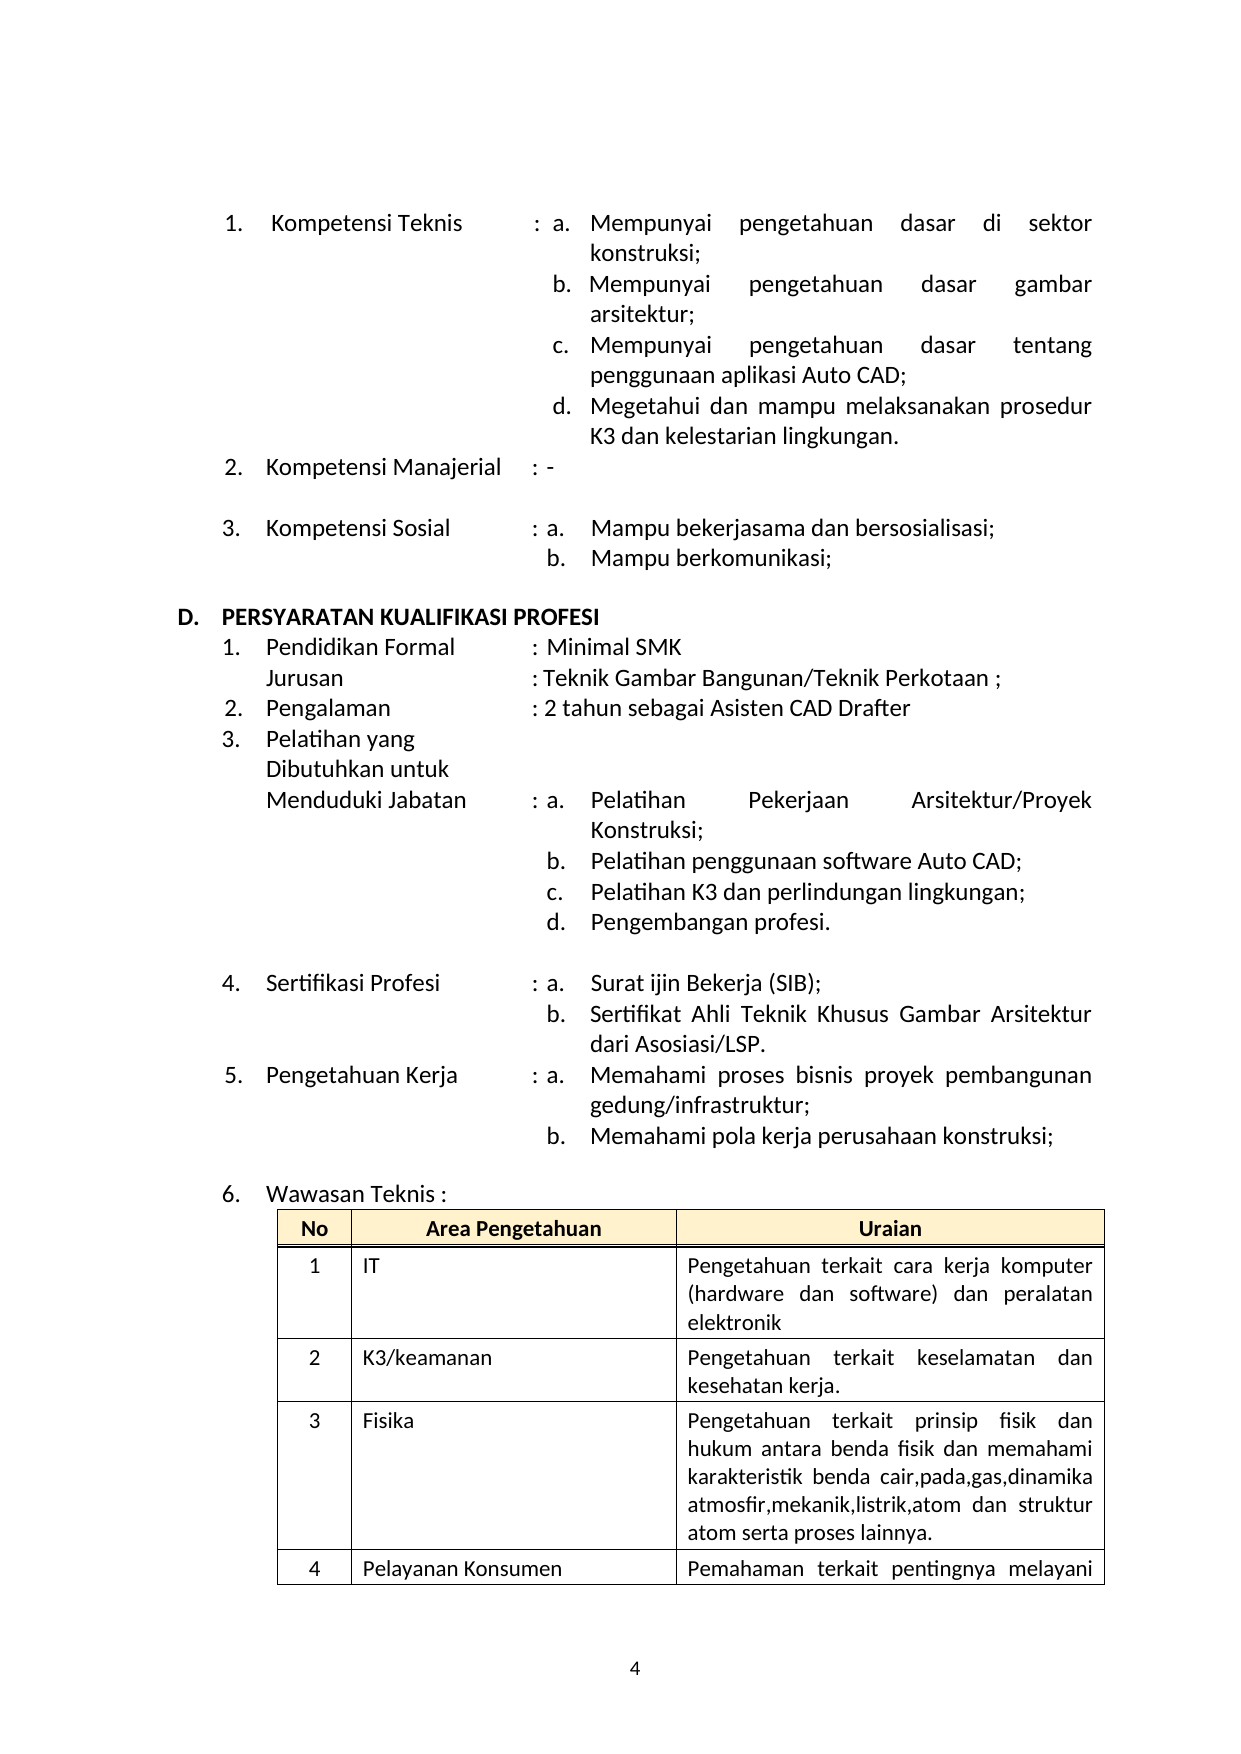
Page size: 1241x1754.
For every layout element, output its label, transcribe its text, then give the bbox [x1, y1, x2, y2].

text 2. Pengalaman : 2 tahun sebagai Asisten CAD Drafter [224, 693, 1092, 723]
table_header Uraian [677, 1210, 1104, 1244]
text 1. Kompetensi Teknis : a. Mempunyai pengetahuan dasar di sektor konstruksi; [224, 207, 1092, 268]
table_cell K3/keamanan [352, 1339, 676, 1401]
text 3. Pelatihan yang [221, 723, 1092, 754]
text d. Megetahui dan mampu melaksanakan prosedur K3 dan kelestarian lingkungan. [552, 390, 1092, 451]
text 6. Wawasan Teknis : [222, 1178, 1092, 1209]
text 4. Sertifikasi Profesi : a. Surat ijin Bekerja (SIB); [222, 967, 1092, 998]
table_cell Pengetahuan terkait keselamatan dan kesehatan kerja. [677, 1339, 1104, 1401]
table_cell 1 [278, 1248, 351, 1338]
table_cell IT [352, 1248, 676, 1338]
table_cell 4 [278, 1550, 351, 1584]
text b. Sertifikat Ahli Teknik Khusus Gambar Arsitektur dari Asosiasi/LSP. [222, 998, 1092, 1059]
text b. Mampu berkomunikasi; [222, 542, 1092, 573]
table_header No [278, 1210, 351, 1244]
text c. Mempunyai pengetahuan dasar tentang penggunaan aplikasi Auto CAD; [552, 329, 1092, 390]
table_cell Pelayanan Konsumen [352, 1550, 676, 1584]
text Jurusan : Teknik Gambar Bangunan/Teknik Perkotaan ; [224, 662, 1092, 693]
text b. Pelatihan penggunaan software Auto CAD; [266, 845, 1092, 876]
text d. Pengembangan profesi. [266, 906, 1092, 937]
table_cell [677, 1550, 1104, 1584]
table_cell Fisika [352, 1402, 676, 1548]
table_cell Pengetahuan terkait cara kerja komputer (hardware dan software) dan peralatan elektronik [677, 1248, 1104, 1338]
text Menduduki Jabatan : a. Pelatihan Pekerjaan Arsitektur/Proyek Konstruksi; [266, 784, 1092, 845]
text Dibutuhkan untuk [221, 754, 1092, 784]
text c. Pelatihan K3 dan perlindungan lingkungan; [266, 876, 1092, 906]
table_cell 3 [278, 1402, 351, 1548]
text 1. Pendidikan Formal : Minimal SMK [222, 632, 1092, 662]
text 2. Kompetensi Manajerial : - [224, 451, 1092, 481]
text D. PERSYARATAN KUALIFIKASI PROFESI [177, 601, 1092, 632]
table_cell 2 [278, 1339, 351, 1401]
text b. Mempunyai pengetahuan dasar gambar arsitektur; [552, 268, 1092, 329]
text b. Memahami pola kerja perusahaan konstruksi; [224, 1120, 1092, 1150]
text 5. Pengetahuan Kerja : a. Memahami proses bisnis proyek pembangunan gedung/infrastruktur; [224, 1059, 1092, 1120]
table_header Area Pengetahuan [352, 1210, 676, 1244]
text 3. Kompetensi Sosial : a. Mampu bekerjasama dan bersosialisasi; [222, 512, 1092, 542]
table_cell Pengetahuan terkait prinsip fisik dan hukum antara benda fisik dan memahami karakteristik benda cair,pada,gas,dinamika atmosfir,mekanik,listrik,atom dan struktur atom serta proses lainnya. [677, 1402, 1104, 1548]
